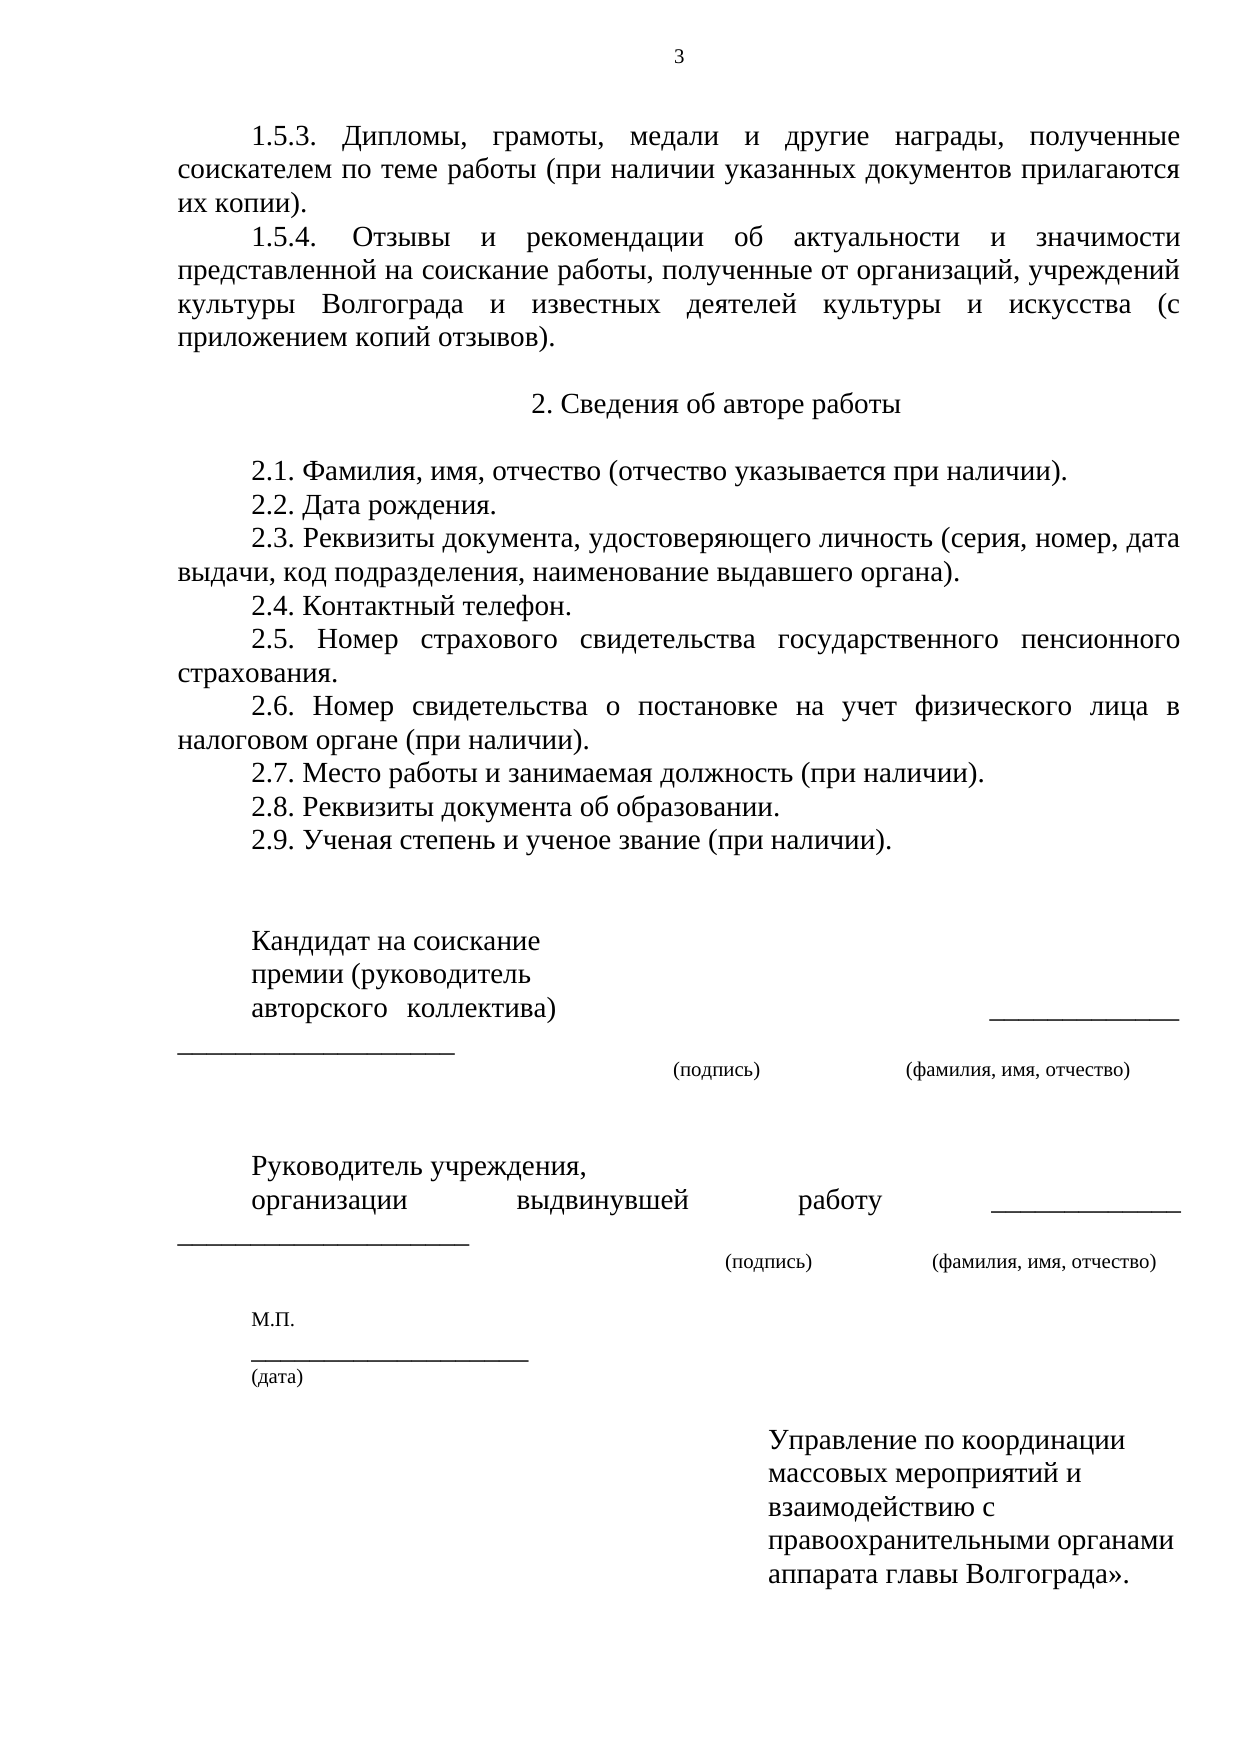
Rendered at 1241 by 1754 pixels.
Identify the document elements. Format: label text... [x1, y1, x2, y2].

text 2.3. Реквизиты документа, удостоверяющего личность (серия, номер, дата выдачи, код подразделения, наименование выдавшего органа). [177, 521, 1181, 588]
text 2.5. Номер страхового свидетельства государственного пенсионного страхования. [177, 621, 1181, 688]
text 2.6. Номер свидетельства о постановке на учет физического лица в налоговом органе (при наличии). [177, 688, 1181, 755]
text премии (руководитель [177, 957, 1181, 990]
text М.П. [177, 1307, 1181, 1331]
text (подпись) (фамилия, имя, отчество) [177, 1249, 1181, 1273]
text 2.4. Контактный телефон. [177, 588, 1181, 621]
text Управление по координации массовых мероприятий и взаимодействию с правоохранительными органами аппарата главы Волгограда». [768, 1422, 1181, 1589]
text 2.8. Реквизиты документа об образовании. [177, 789, 1181, 822]
text 2. Сведения об авторе работы [177, 386, 1181, 420]
text (подпись) (фамилия, имя, отчество) [177, 1057, 1181, 1081]
text 2.1. Фамилия, имя, отчество (отчество указывается при наличии). [177, 453, 1181, 487]
text 1.5.3. Дипломы, грамоты, медали и другие награды, полученные соискателем по теме работы (при наличии указанных документов прилагаются их копии). [177, 118, 1181, 219]
text 2.2. Дата рождения. [177, 487, 1181, 521]
text 1.5.4. Отзывы и рекомендации об актуальности и значимости представленной на соискание работы, полученные от организаций, учреждений культуры Волгограда и известных деятелей культуры и искусства (с приложением копий отзывов). [177, 219, 1181, 353]
text Кандидат на соискание [177, 923, 1181, 957]
text организации выдвинувшей работу _____________ ____________________ [177, 1182, 1181, 1249]
text авторского коллектива) _____________ ___________________ [177, 990, 1181, 1057]
text Руководитель учреждения, [177, 1148, 1181, 1182]
text 2.7. Место работы и занимаемая должность (при наличии). [177, 755, 1181, 789]
text 2.9. Ученая степень и ученое звание (при наличии). [177, 822, 1181, 856]
text (дата) [177, 1364, 1181, 1388]
text ___________________ [177, 1331, 1181, 1364]
